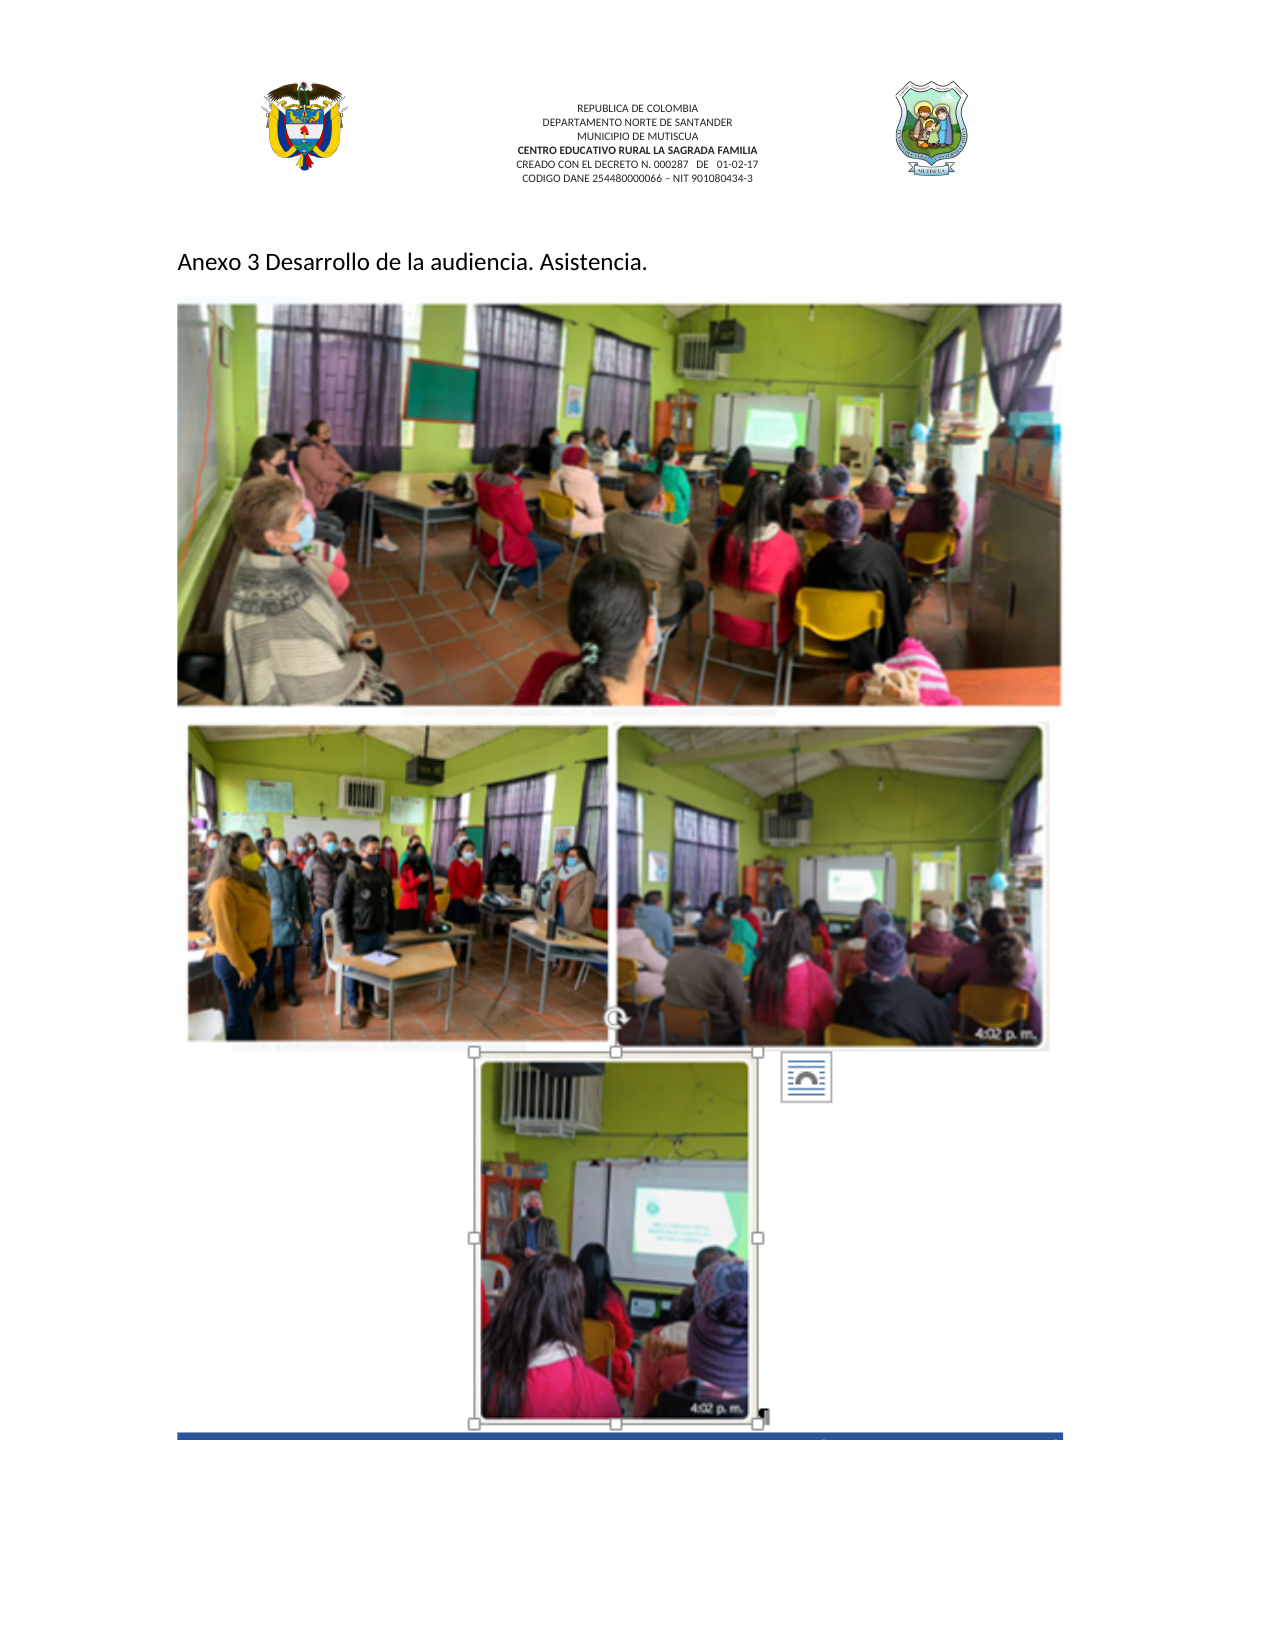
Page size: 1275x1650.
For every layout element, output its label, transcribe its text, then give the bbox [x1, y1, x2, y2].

picture [261, 82, 349, 171]
picture [895, 81, 969, 176]
text Anexo 3 Desarrollo de la audiencia. Asistencia. [177, 246, 1098, 277]
picture [177, 295, 1064, 1440]
